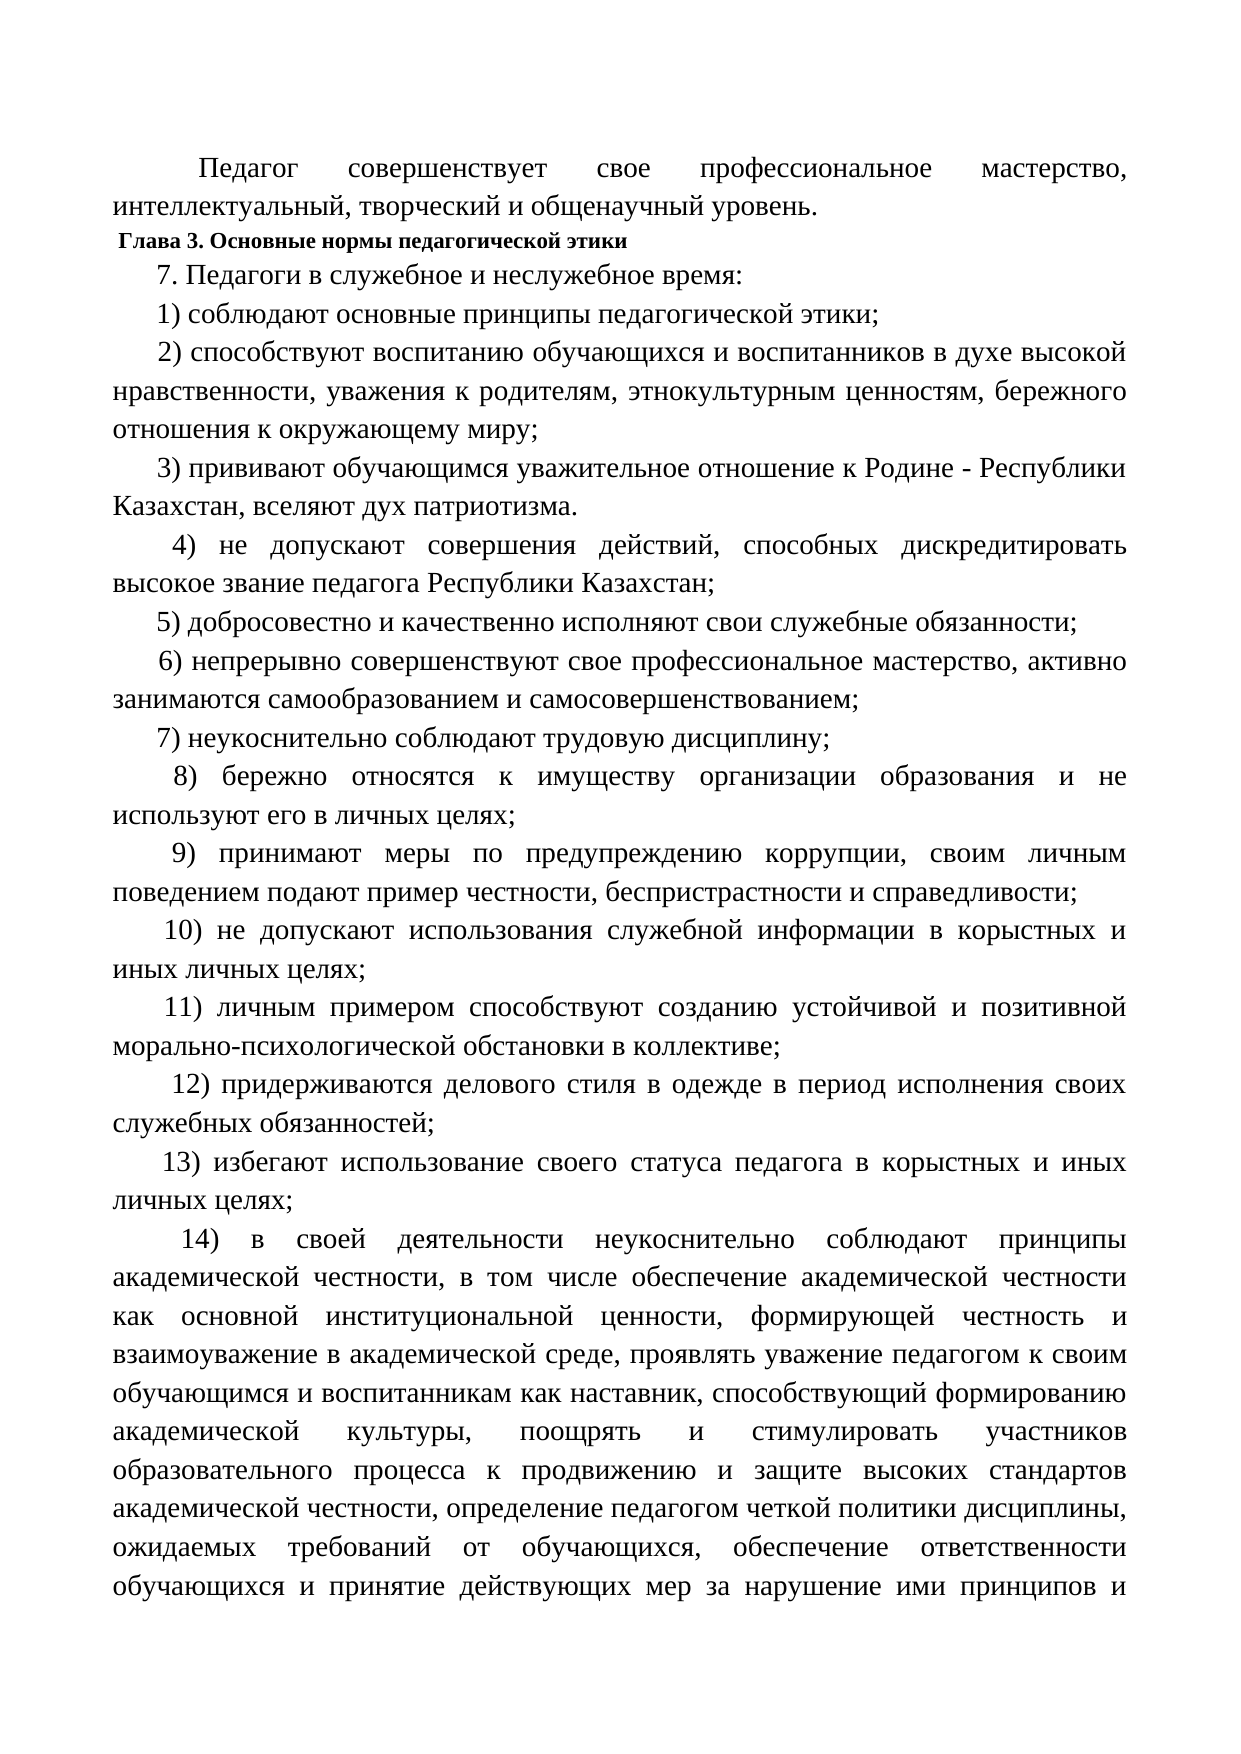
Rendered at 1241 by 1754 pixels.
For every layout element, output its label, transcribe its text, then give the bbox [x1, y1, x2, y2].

text 10) не допускают использования служебной информации в корыстных и иных личных целях; [112, 912, 1128, 984]
text 1) соблюдают основные принципы педагогической этики; [112, 296, 1128, 329]
text 12) придерживаются делового стиля в одежде в период исполнения своих служебных обязанностей; [112, 1067, 1128, 1139]
text 4) не допускают совершения действий, способных дискредитировать высокое звание педагога Республики Казахстан; [112, 527, 1128, 599]
text 2) способствуют воспитанию обучающихся и воспитанников в духе высокой нравственности, уважения к родителям, этнокультурным ценностям, бережного отношения к окружающему миру; [112, 334, 1128, 445]
text Глава 3. Основные нормы педагогической этики [112, 227, 1128, 253]
text 7) неукоснительно соблюдают трудовую дисциплину; [112, 720, 1128, 753]
text Педагог совершенствует свое профессиональное мастерство, интеллектуальный, творческий и общенаучный уровень. [112, 150, 1128, 222]
text 8) бережно относятся к имуществу организации образования и не используют его в личных целях; [112, 758, 1128, 830]
text 13) избегают использование своего статуса педагога в корыстных и иных личных целях; [112, 1144, 1128, 1216]
text 9) принимают меры по предупреждению коррупции, своим личным поведением подают пример честности, беспристрастности и справедливости; [112, 835, 1128, 907]
text 5) добросовестно и качественно исполняют свои служебные обязанности; [112, 604, 1128, 638]
text 11) личным примером способствуют созданию устойчивой и позитивной морально-психологической обстановки в коллективе; [112, 989, 1128, 1062]
text 6) непрерывно совершенствуют свое профессиональное мастерство, активно занимаются самообразованием и самосовершенствованием; [112, 643, 1128, 715]
text 3) прививают обучающимся уважительное отношение к Родине - Республики Казахстан, вселяют дух патриотизма. [112, 450, 1128, 522]
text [112, 1221, 1128, 1601]
text 7. Педагоги в служебное и неслужебное время: [112, 257, 1128, 291]
